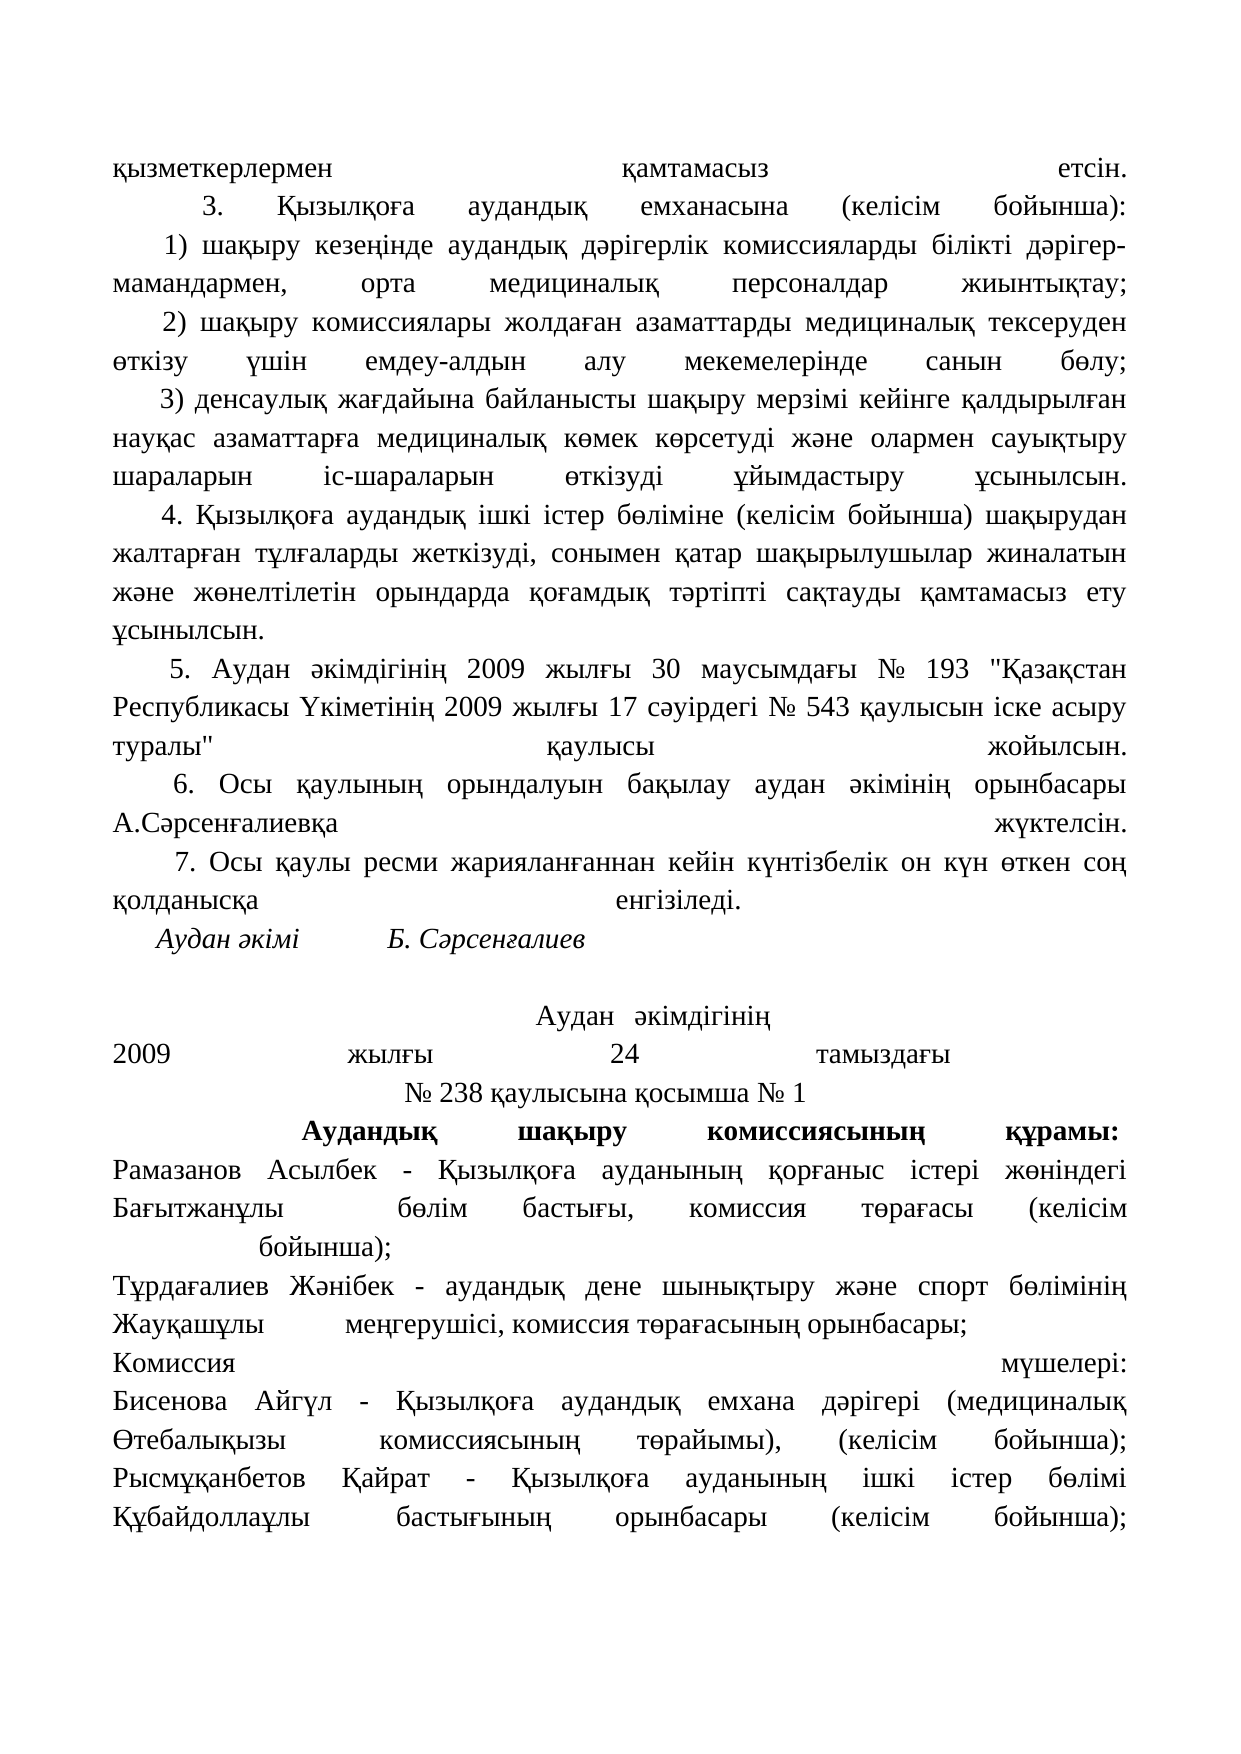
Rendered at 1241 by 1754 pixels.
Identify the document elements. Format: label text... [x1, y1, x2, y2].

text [112, 1345, 1128, 1532]
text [112, 150, 1128, 954]
text Аудан әкімдігінің 2009 жылғы 24 тамыздағы № 238 қаулысына қосымша № 1 [112, 959, 1128, 1108]
text Аудандық шақыру комиссиясының құрамы: Рамазанов Асылбек - Қызылқоға ауданының қорғаныс істері жөніндегі Бағытжанұлы бөлім бастығы, комиссия төрағасы (келісім бойынша); [112, 1113, 1128, 1263]
text Тұрдағалиев Жәнібек - аудандық дене шынықтыру және спорт бөлімінің Жауқашұлы меңгерушісі, комиссия төрағасының орынбасары; [112, 1268, 1128, 1340]
